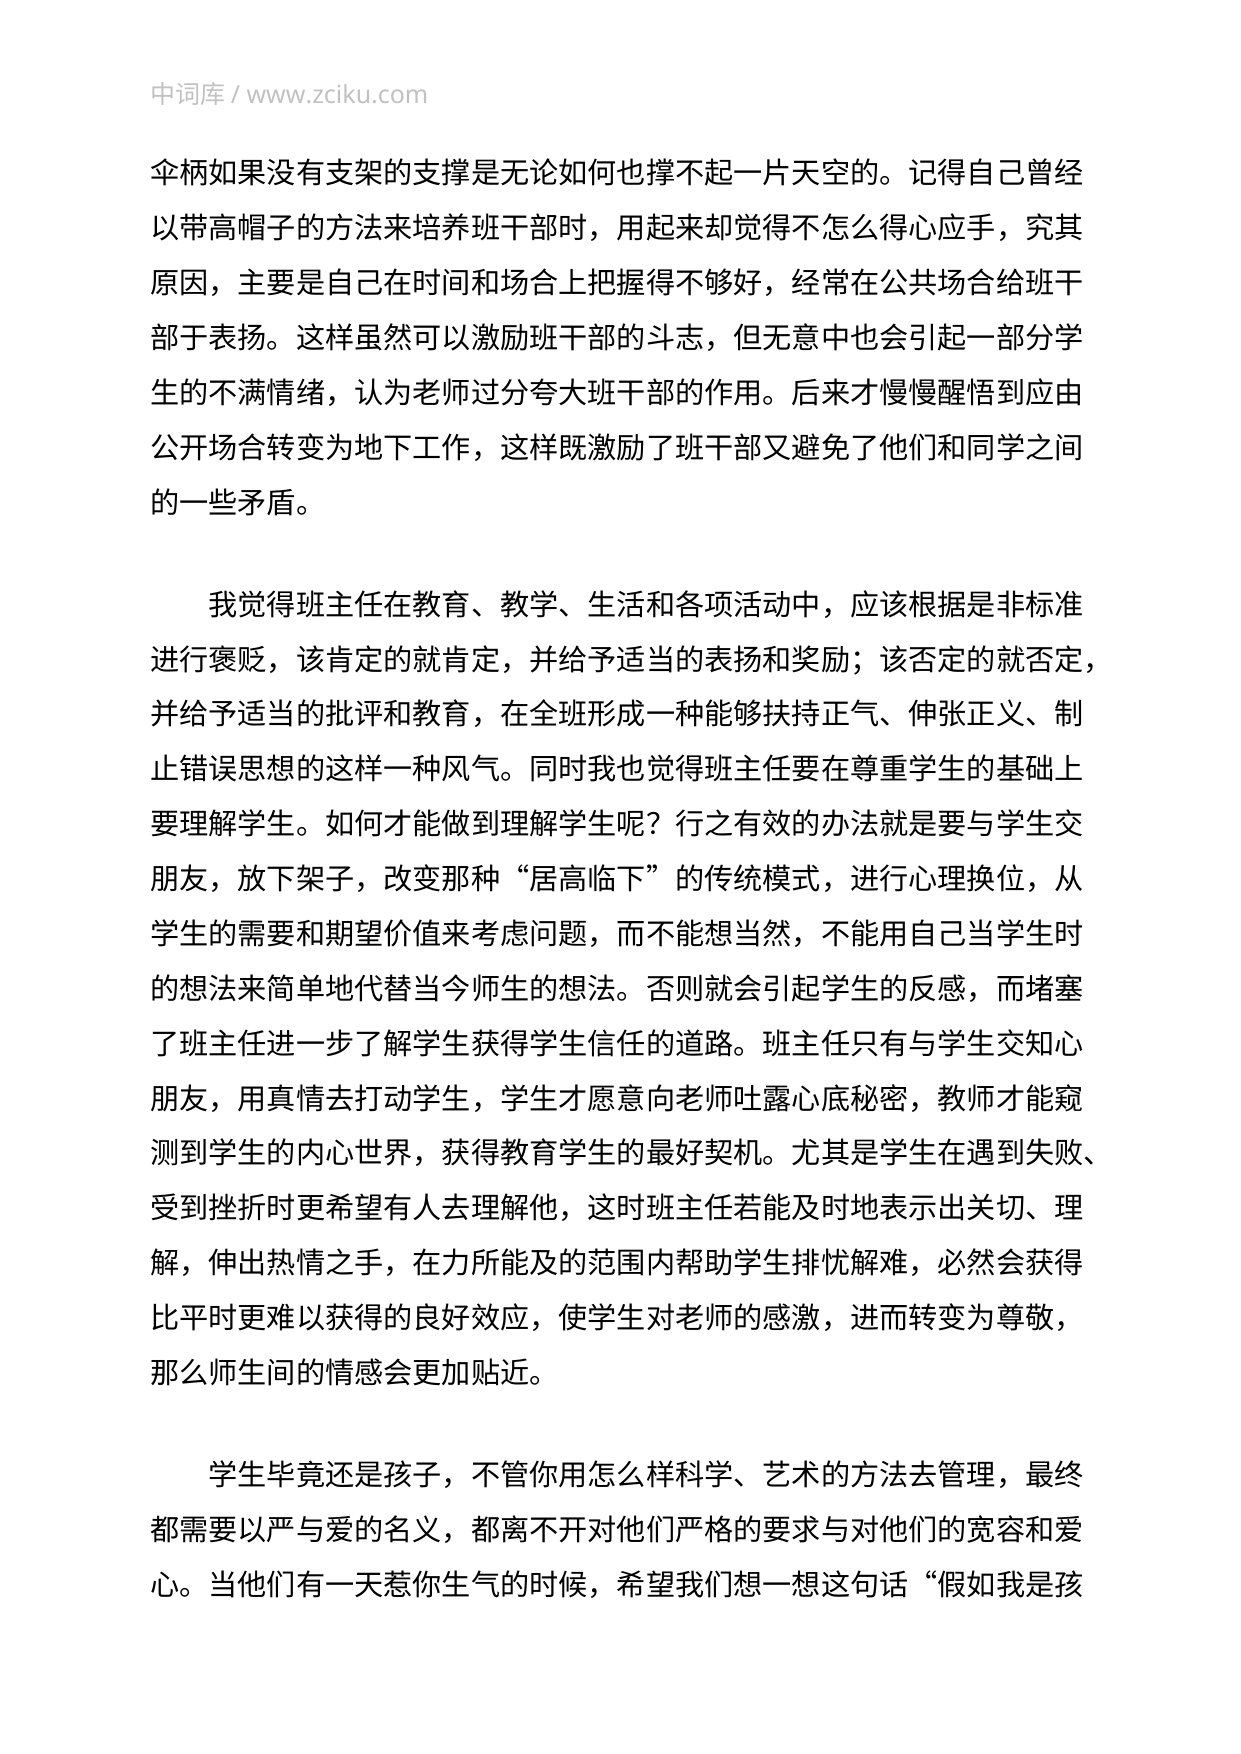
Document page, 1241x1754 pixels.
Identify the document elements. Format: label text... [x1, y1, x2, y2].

text 我觉得班主任在教育、教学、生活和各项活动中，应该根据是非标准进行褒贬，该肯定的就肯定，并给予适当的表扬和奖励；该否定的就否定，并给予适当的批评和教育，在全班形成一种能够扶持正气、伸张正义、制止错误思想的这样一种风气。同时我也觉得班主任要在尊重学生的基础上要理解学生。如何才能做到理解学生呢？行之有效的办法就是要与学生交朋友，放下架子，改变那种“居高临下”的传统模式，进行心理换位，从学生的需要和期望价值来考虑问题，而不能想当然，不能用自己当学生时的想法来简单地代替当今师生的想法。否则就会引起学生的反感，而堵塞了班主任进一步了解学生获得学生信任的道路。班主任只有与学生交知心朋友，用真情去打动学生，学生才愿意向老师吐露心底秘密，教师才能窥测到学生的内心世界，获得教育学生的最好契机。尤其是学生在遇到失败、受到挫折时更希望有人去理解他，这时班主任若能及时地表示出关切、理解，伸出热情之手，在力所能及的范围内帮助学生排忧解难，必然会获得比平时更难以获得的良好效应，使学生对老师的感激，进而转变为尊敬，那么师生间的情感会更加贴近。 [150, 581, 1090, 1392]
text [150, 150, 1090, 522]
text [150, 1451, 1090, 1603]
